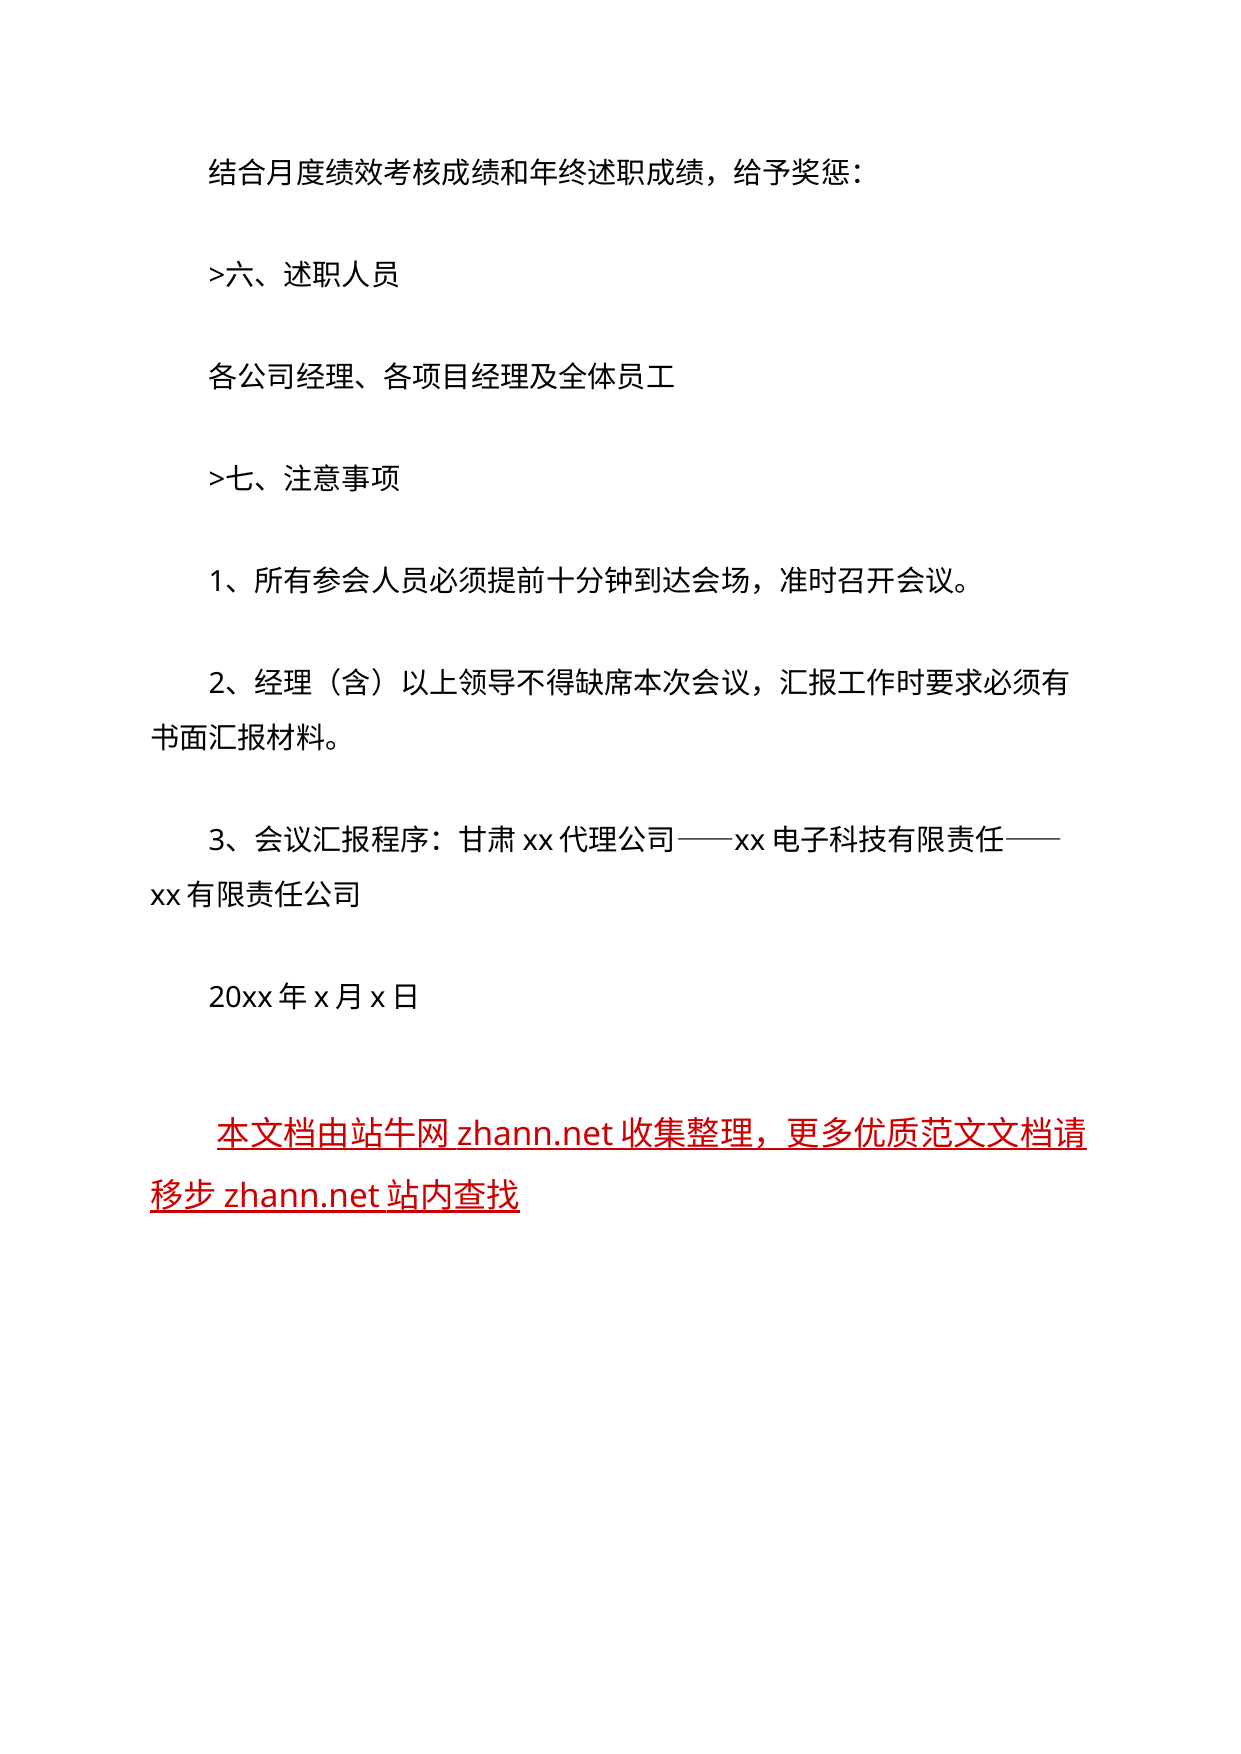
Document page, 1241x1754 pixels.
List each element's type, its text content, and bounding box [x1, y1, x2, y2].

text 本文档由站牛网zhann.net收集整理，更多优质范文文档请移步zhann.net站内查找 [150, 1106, 1090, 1218]
text 1、所有参会人员必须提前十分钟到达会场，准时召开会议。 [150, 557, 1090, 600]
text 20xx年x月x日 [150, 973, 1090, 1016]
text 各公司经理、各项目经理及全体员工 [150, 354, 1090, 396]
text >六、述职人员 [150, 252, 1090, 294]
text >七、注意事项 [150, 456, 1090, 498]
text 2、经理（含）以上领导不得缺席本次会议，汇报工作时要求必须有书面汇报材料。 [150, 659, 1090, 757]
text 结合月度绩效考核成绩和年终述职成绩，给予奖惩： [150, 150, 1090, 192]
text 3、会议汇报程序：甘肃xx代理公司——xx电子科技有限责任——xx有限责任公司 [150, 816, 1090, 914]
